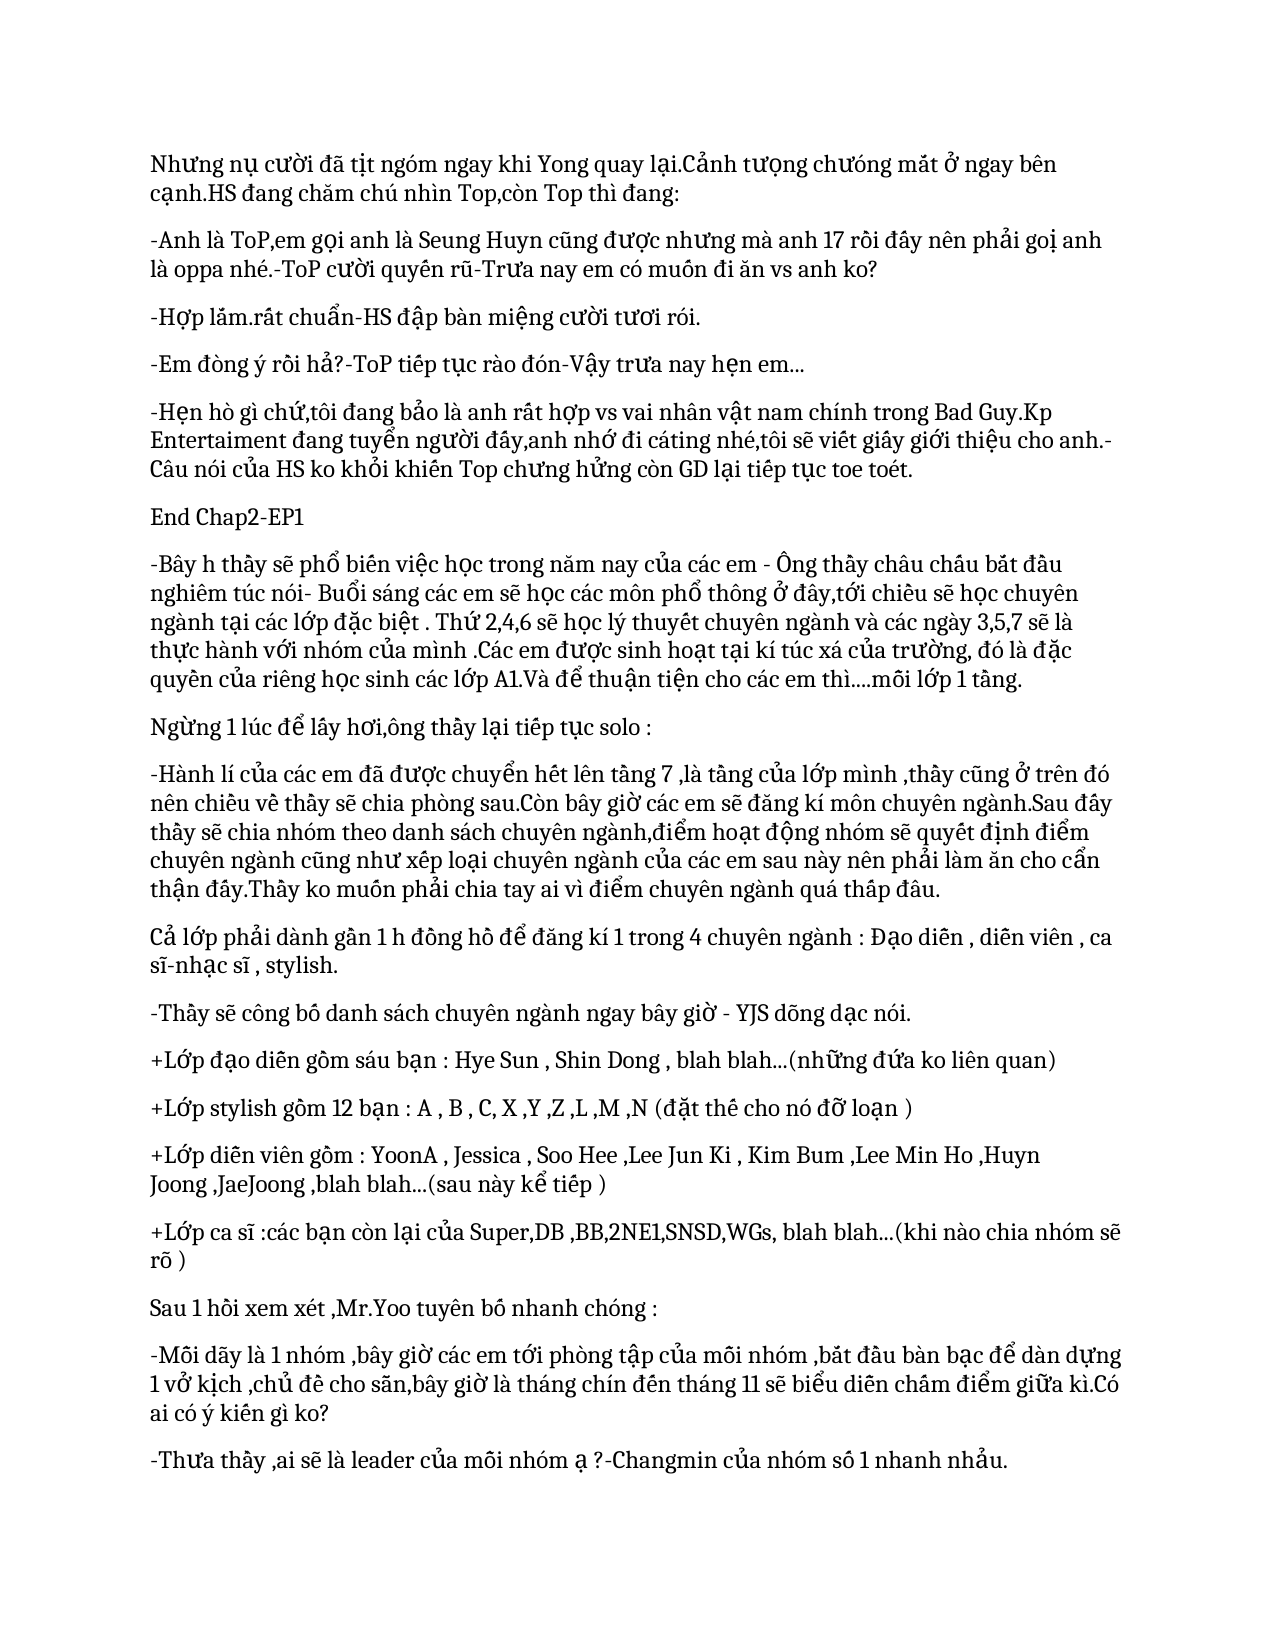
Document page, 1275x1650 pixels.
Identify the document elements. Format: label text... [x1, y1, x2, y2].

text -Bây h thầy sẽ phổ biến việc học trong năm nay của các em - Ông thầy châu chấu bắt đầu nghiêm túc nói- Buổi sáng các em sẽ học các môn phổ thông ở đây,tới chiều sẽ học chuyên ngành tại các lớp đặc biệt . Thứ 2,4,6 sẽ học lý thuyết chuyên ngành và các ngày 3,5,7 sẽ là thực hành với nhóm của mình .Các em được sinh hoạt tại kí túc xá của trường, đó là đặc quyền của riêng học sinh các lớp A1.Và để thuận tiện cho các em thì....mỗi lớp 1 tầng. [150, 550, 1125, 694]
text Cả lớp phải dành gần 1 h đồng hồ để đăng kí 1 trong 4 chuyên ngành : Đạo diễn , diễn viên , ca sĩ-nhạc sĩ , stylish. [150, 922, 1125, 980]
text -Mỗi dãy là 1 nhóm ,bây giờ các em tới phòng tập của mỗi nhóm ,bắt đầu bàn bạc để dàn dựng 1 vở kịch ,chủ đề cho sẵn,bây giờ là tháng chín đến tháng 11 sẽ biểu diễn chấm điểm giữa kì.Có ai có ý kiến gì ko? [150, 1341, 1125, 1427]
text -Hành lí của các em đã được chuyển hết lên tầng 7 ,là tầng của lớp mình ,thầy cũng ở trên đó nên chiều về thầy sẽ chia phòng sau.Còn bây giờ các em sẽ đăng kí môn chuyên ngành.Sau đấy thầy sẽ chia nhóm theo danh sách chuyên ngành,điểm hoạt động nhóm sẽ quyết định điểm chuyên ngành cũng như xếp loại chuyên ngành của các em sau này nên phải làm ăn cho cẩn thận đấy.Thầy ko muốn phải chia tay ai vì điểm chuyên ngành quá thấp đâu. [150, 760, 1125, 904]
text Nhưng nụ cười đã tịt ngóm ngay khi Yong quay lại.Cảnh tưọng chưóng mắt ở ngay bên cạnh.HS đang chăm chú nhìn Top,còn Top thì đang: [150, 150, 1125, 207]
text End Chap2-EP1 [150, 502, 1125, 531]
text -Thầy sẽ công bố danh sách chuyên ngành ngay bây giờ - YJS dõng dạc nói. [150, 999, 1125, 1027]
text -Thưa thầy ,ai sẽ là leader của mỗi nhóm ạ ?-Changmin của nhóm số 1 nhanh nhảu. [150, 1446, 1125, 1475]
text -Anh là ToP,em gọi anh là Seung Huyn cũng được nhưng mà anh 17 rồi đấy nên phải goị anh là oppa nhé.-ToP cười quyến rũ-Trưa nay em có muốn đi ăn vs anh ko? [150, 226, 1125, 284]
text +Lớp đạo diễn gồm sáu bạn : Hye Sun , Shin Dong , blah blah...(những đứa ko liên quan) [150, 1046, 1125, 1075]
text -Hợp lắm.rất chuẩn-HS đập bàn miệng cười tươi rói. [150, 302, 1125, 331]
text Ngừng 1 lúc để lấy hơi,ông thầy lại tiếp tục solo : [150, 712, 1125, 741]
text +Lớp diễn viên gồm : YoonA , Jessica , Soo Hee ,Lee Jun Ki , Kim Bum ,Lee Min Ho ,Huyn Joong ,JaeJoong ,blah blah...(sau này kể tiếp ) [150, 1141, 1125, 1199]
text Sau 1 hồi xem xét ,Mr.Yoo tuyên bố nhanh chóng : [150, 1294, 1125, 1322]
text -Em đòng ý rồi hả?-ToP tiếp tục rào đón-Vậy trưa nay hẹn em... [150, 350, 1125, 379]
text -Hẹn hò gì chứ,tôi đang bảo là anh rất hợp vs vai nhân vật nam chính trong Bad Guy.Kp Entertaiment đang tuyển người đấy,anh nhớ đi cáting nhé,tôi sẽ viết giấy giới thiệu cho anh.-Câu nói của HS ko khỏi khiến Top chưng hửng còn GD lại tiếp tục toe toét. [150, 397, 1125, 484]
text +Lớp ca sĩ :các bạn còn lại của Super,DB ,BB,2NE1,SNSD,WGs, blah blah...(khi nào chia nhóm sẽ rõ ) [150, 1217, 1125, 1275]
text +Lớp stylish gồm 12 bạn : A , B , C, X ,Y ,Z ,L ,M ,N (đặt thế cho nó đỡ loạn ) [150, 1094, 1125, 1122]
